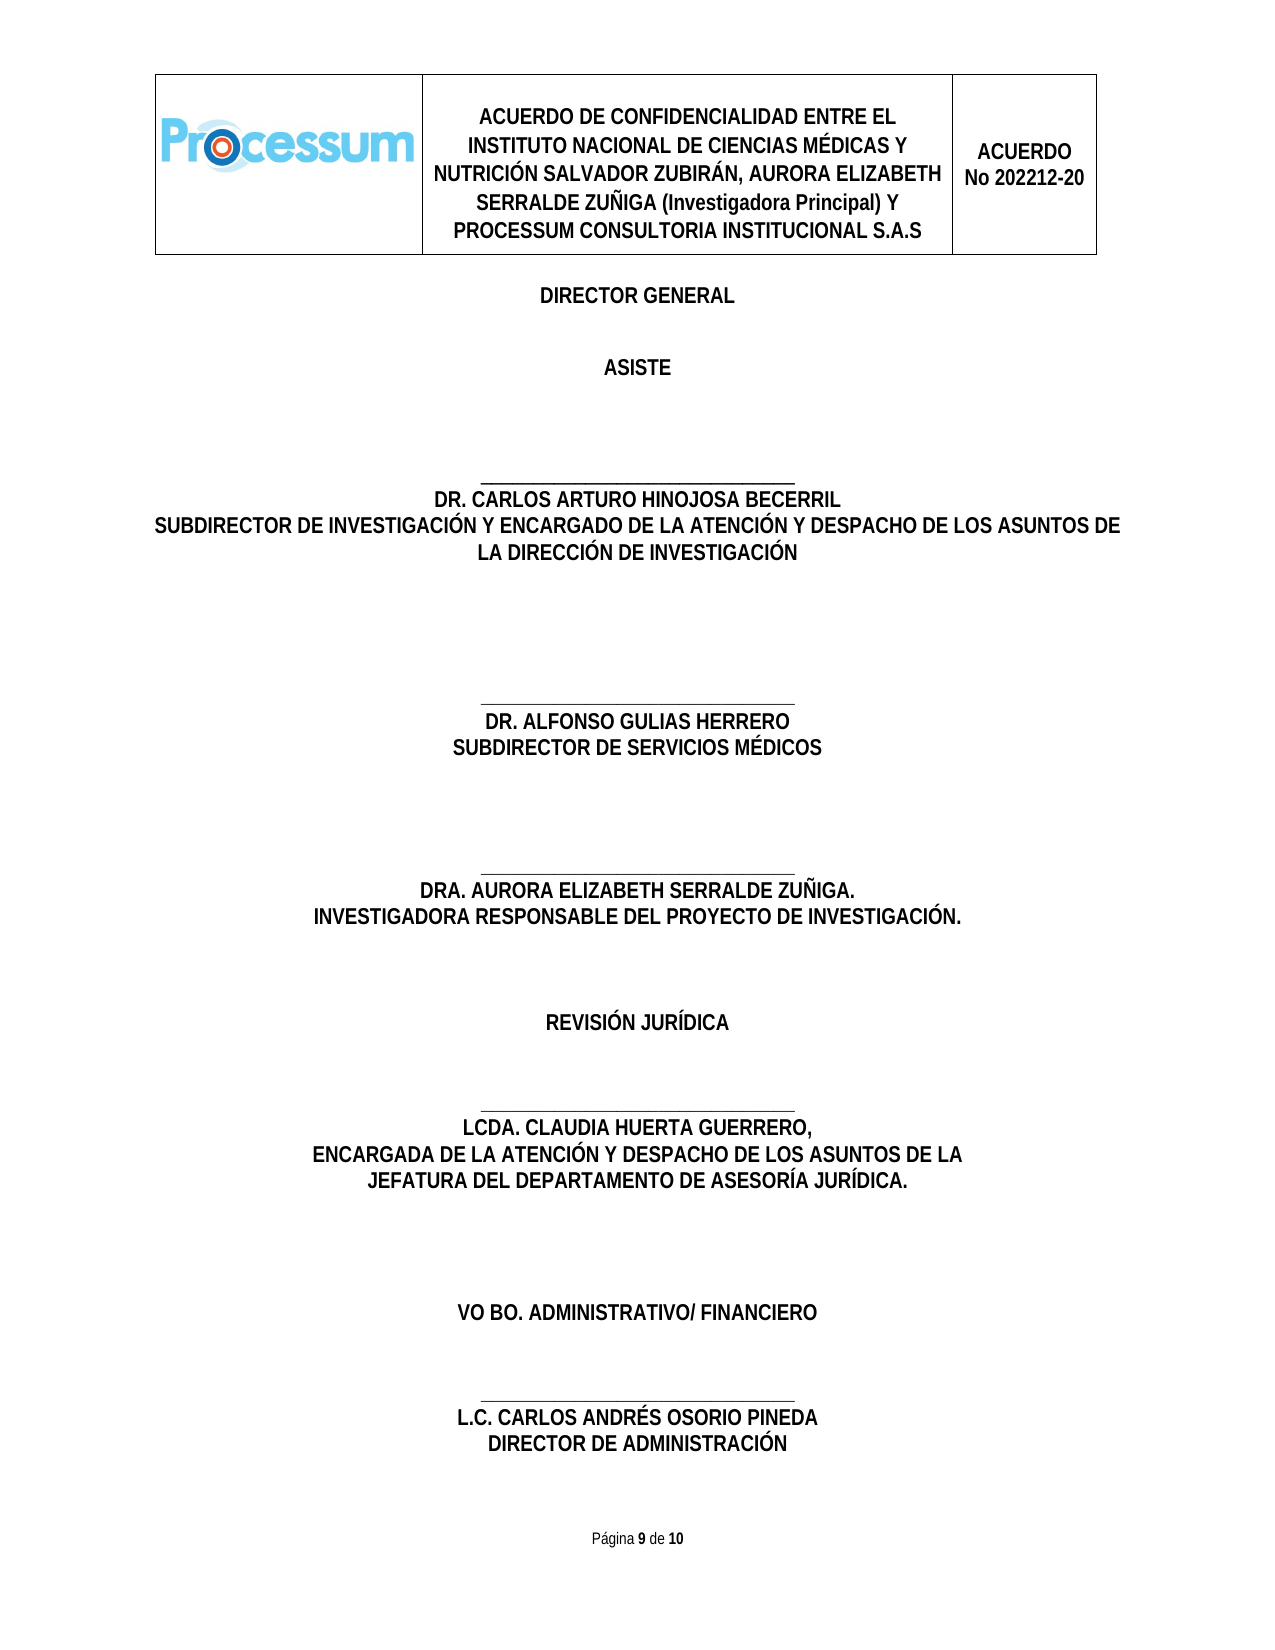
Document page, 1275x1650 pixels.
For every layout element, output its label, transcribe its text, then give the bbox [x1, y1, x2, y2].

text DR. ALFONSO GULIAS HERRERO [148, 708, 1127, 734]
text SUBDIRECTOR DE SERVICIOS MÉDICOS [148, 734, 1127, 760]
text DRA. AURORA ELIZABETH SERRALDE ZUÑIGA. [148, 877, 1127, 903]
text INVESTIGADORA RESPONSABLE DEL PROYECTO DE INVESTIGACIÓN. [148, 903, 1127, 930]
text DIRECTOR GENERAL [148, 282, 1127, 309]
text ______________________________ [148, 1088, 1127, 1114]
text ENCARGADA DE LA ATENCIÓN Y DESPACHO DE LOS ASUNTOS DE LA [148, 1141, 1127, 1167]
text ASISTE [148, 354, 1127, 380]
text LCDA. CLAUDIA HUERTA GUERRERO, [148, 1114, 1127, 1141]
text JEFATURA DEL DEPARTAMENTO DE ASESORÍA JURÍDICA. [148, 1167, 1127, 1193]
picture [161, 118, 414, 173]
text ______________________________ [148, 681, 1127, 708]
text SUBDIRECTOR DE INVESTIGACIÓN Y ENCARGADO DE LA ATENCIÓN Y DESPACHO DE LOS ASUNTOS DE LA DIRECCIÓN DE INVESTIGACIÓN [148, 512, 1127, 565]
text ______________________________ [148, 851, 1127, 877]
text ______________________________ [148, 459, 1127, 486]
text DIRECTOR DE ADMINISTRACIÓN [148, 1430, 1127, 1457]
text L.C. CARLOS ANDRÉS OSORIO PINEDA [148, 1404, 1127, 1430]
text DR. CARLOS ARTURO HINOJOSA BECERRIL [148, 486, 1127, 512]
text ______________________________ [148, 1378, 1127, 1404]
text VO BO. ADMINISTRATIVO/ FINANCIERO [148, 1299, 1127, 1325]
text REVISIÓN JURÍDICA [148, 1009, 1127, 1035]
